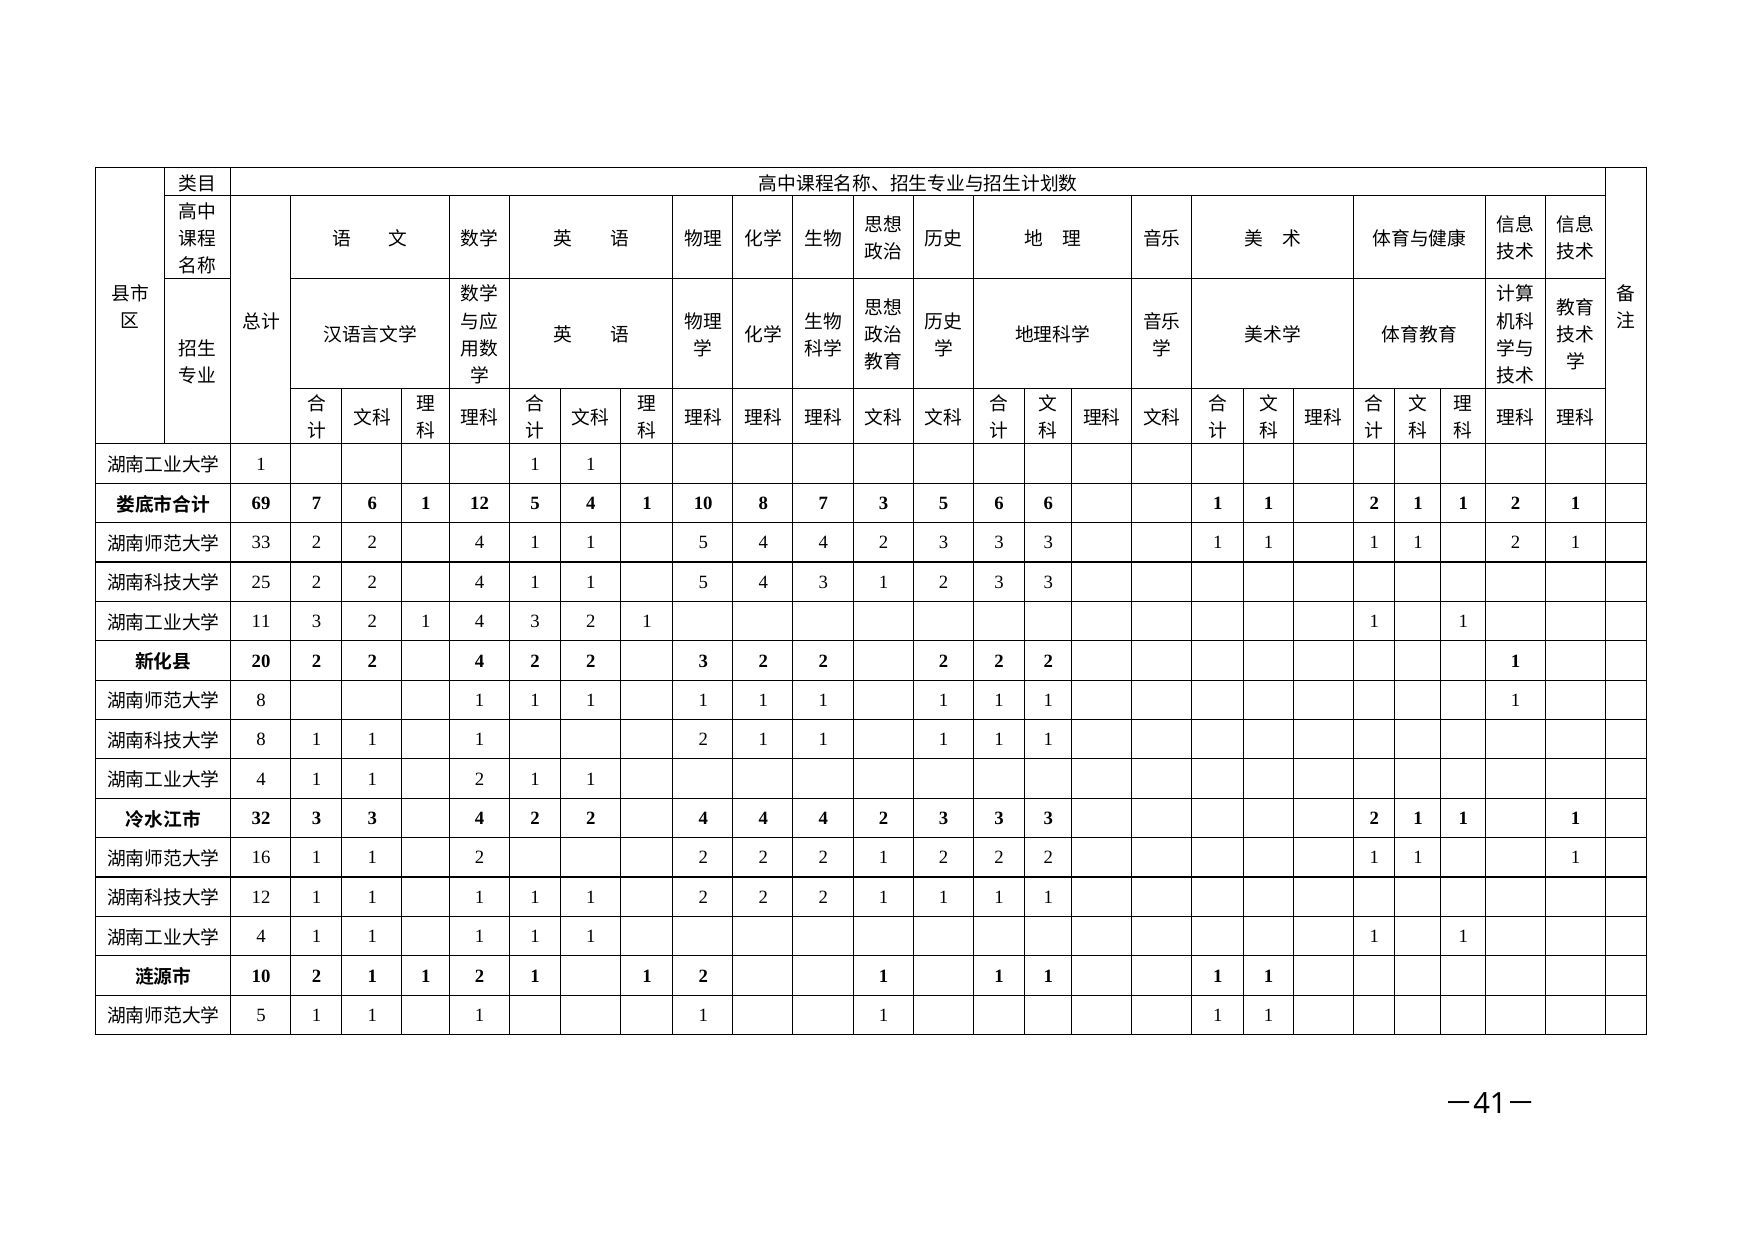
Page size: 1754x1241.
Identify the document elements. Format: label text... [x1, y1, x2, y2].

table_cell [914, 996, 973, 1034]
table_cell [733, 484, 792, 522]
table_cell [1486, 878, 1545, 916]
table_cell 历史 [914, 196, 973, 278]
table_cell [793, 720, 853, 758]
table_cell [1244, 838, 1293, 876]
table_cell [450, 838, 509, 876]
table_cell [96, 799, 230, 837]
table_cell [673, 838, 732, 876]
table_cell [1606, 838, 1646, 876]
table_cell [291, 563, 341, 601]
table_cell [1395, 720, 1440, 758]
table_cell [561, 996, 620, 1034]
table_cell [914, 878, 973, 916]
table_cell 理科 [1072, 389, 1131, 443]
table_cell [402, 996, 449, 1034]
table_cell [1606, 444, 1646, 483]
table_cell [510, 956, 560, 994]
table_cell 思想政治 [854, 196, 913, 278]
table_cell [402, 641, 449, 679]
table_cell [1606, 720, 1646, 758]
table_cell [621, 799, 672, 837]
table_cell 总计 [231, 196, 290, 443]
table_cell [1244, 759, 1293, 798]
table_cell 汉语言文学 [291, 279, 449, 388]
table_cell 化学 [733, 279, 792, 388]
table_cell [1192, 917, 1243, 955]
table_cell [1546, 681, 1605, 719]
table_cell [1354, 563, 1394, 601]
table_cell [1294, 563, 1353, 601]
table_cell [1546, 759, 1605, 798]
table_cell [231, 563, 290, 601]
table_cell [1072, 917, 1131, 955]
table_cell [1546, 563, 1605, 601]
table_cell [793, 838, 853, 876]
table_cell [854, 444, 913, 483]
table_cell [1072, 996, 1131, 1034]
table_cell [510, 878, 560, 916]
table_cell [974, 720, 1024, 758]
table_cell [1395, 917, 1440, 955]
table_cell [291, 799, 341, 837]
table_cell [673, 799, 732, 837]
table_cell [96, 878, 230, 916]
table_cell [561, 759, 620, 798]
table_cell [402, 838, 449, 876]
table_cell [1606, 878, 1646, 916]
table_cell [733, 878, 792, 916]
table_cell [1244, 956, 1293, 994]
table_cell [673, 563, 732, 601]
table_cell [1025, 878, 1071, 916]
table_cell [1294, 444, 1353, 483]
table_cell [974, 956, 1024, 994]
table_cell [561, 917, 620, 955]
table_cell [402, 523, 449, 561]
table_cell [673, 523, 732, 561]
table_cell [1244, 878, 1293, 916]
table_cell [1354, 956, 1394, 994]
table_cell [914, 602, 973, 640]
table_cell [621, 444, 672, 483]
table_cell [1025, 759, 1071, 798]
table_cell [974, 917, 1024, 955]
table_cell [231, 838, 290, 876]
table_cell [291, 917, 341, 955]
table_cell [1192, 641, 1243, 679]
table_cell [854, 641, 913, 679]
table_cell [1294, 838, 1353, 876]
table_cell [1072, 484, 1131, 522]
table_cell 思想政治教育 [854, 279, 913, 388]
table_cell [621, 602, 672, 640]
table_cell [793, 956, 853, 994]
table_cell 教育技术学 [1546, 279, 1605, 388]
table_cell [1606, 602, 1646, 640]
table_cell 物理 [673, 196, 732, 278]
table_cell 计算机科学与技术 [1486, 279, 1545, 388]
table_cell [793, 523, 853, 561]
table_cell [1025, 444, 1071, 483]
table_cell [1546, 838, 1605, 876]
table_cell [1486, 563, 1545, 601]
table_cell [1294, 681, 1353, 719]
table_cell 历史学 [914, 279, 973, 388]
table_cell 英 语 [510, 196, 672, 278]
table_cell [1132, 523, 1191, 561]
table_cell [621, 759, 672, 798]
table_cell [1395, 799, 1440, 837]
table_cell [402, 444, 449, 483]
table_cell 合计 [291, 389, 341, 443]
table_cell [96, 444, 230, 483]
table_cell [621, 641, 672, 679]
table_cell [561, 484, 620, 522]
table_cell 理科 [402, 389, 449, 443]
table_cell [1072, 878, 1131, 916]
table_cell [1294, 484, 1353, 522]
table_cell 文科 [854, 389, 913, 443]
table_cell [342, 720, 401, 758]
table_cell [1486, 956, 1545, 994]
table_cell 理科 [733, 389, 792, 443]
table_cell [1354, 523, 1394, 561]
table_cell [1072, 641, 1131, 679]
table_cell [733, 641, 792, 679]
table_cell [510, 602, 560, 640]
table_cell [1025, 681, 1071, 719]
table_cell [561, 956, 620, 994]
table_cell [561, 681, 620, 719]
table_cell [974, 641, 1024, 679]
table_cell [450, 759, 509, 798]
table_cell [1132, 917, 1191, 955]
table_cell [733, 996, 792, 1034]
table_cell 理科 [793, 389, 853, 443]
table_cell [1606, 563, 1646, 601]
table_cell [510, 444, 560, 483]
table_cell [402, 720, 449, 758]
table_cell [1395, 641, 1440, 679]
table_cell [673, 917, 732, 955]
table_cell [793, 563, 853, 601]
table_cell 地 理 [974, 196, 1131, 278]
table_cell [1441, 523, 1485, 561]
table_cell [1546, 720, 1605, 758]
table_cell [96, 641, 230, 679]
table_cell 文科 [342, 389, 401, 443]
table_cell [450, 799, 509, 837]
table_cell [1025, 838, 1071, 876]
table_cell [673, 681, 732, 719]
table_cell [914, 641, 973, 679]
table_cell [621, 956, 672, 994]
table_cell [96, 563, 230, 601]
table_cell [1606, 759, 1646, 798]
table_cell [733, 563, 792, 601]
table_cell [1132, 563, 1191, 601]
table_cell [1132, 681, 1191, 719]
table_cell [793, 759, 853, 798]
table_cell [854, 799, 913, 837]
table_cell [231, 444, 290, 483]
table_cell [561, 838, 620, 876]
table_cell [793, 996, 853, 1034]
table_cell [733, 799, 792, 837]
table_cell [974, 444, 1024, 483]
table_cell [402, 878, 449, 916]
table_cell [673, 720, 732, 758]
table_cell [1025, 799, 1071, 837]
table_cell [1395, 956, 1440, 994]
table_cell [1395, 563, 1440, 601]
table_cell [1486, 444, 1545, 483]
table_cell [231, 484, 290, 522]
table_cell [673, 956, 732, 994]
table_cell 理科 [621, 389, 672, 443]
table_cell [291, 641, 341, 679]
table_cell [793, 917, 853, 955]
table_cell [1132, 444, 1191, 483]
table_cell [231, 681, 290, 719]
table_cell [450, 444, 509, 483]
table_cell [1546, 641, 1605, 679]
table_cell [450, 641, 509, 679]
table_cell 理科 [1486, 389, 1545, 443]
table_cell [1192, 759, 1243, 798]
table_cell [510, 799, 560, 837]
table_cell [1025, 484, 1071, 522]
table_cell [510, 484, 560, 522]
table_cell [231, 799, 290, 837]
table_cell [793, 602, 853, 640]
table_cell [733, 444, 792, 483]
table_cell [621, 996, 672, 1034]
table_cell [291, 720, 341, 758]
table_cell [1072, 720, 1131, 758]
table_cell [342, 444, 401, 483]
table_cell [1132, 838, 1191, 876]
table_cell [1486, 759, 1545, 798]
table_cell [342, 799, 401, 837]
table_header 类目 [165, 168, 230, 195]
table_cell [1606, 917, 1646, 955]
table_cell 音乐 [1132, 196, 1191, 278]
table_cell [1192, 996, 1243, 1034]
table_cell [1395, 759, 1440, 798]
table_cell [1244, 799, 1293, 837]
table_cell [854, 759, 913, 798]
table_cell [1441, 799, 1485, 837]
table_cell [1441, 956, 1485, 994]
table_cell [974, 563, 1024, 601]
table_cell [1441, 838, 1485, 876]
table_cell 理科 [1546, 389, 1605, 443]
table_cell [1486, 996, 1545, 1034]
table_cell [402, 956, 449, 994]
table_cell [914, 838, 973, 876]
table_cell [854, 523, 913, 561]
table_cell 信息技术 [1486, 196, 1545, 278]
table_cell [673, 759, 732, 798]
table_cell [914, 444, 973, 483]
table_header 高中课程名称、招生专业与招生计划数 [231, 168, 1605, 195]
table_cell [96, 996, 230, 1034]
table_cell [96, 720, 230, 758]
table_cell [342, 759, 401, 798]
table_cell 高中课程名称 [165, 196, 230, 278]
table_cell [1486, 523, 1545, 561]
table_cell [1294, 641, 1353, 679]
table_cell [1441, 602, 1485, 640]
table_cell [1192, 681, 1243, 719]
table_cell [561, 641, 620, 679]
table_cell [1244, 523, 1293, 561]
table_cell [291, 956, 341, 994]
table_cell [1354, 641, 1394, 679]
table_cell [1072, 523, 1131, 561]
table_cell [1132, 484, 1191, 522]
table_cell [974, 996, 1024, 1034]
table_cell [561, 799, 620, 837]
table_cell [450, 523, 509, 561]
table_header 县市区 [96, 168, 164, 443]
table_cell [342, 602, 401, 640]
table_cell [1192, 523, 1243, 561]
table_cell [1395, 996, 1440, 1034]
table_cell 体育教育 [1354, 279, 1485, 388]
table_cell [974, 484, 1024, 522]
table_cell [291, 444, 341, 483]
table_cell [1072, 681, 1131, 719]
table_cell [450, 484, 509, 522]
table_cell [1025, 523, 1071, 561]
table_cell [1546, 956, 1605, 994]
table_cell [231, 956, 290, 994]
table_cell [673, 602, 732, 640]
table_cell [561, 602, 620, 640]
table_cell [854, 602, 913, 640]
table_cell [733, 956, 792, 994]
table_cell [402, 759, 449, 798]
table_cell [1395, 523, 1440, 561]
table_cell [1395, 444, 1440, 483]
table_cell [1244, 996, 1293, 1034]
table_cell 理科 [1294, 389, 1353, 443]
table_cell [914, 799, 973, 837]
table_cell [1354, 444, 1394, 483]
table_cell 音乐学 [1132, 279, 1191, 388]
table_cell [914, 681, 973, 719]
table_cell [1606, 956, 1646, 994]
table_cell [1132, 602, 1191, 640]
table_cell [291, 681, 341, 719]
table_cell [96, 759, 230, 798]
table_cell 语 文 [291, 196, 449, 278]
table_cell 数学与应用数学 [450, 279, 509, 388]
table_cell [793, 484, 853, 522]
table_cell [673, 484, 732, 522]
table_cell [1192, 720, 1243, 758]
table_cell 化学 [733, 196, 792, 278]
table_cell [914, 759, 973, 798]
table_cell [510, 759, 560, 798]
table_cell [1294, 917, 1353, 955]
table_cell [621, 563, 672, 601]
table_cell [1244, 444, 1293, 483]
table_cell 理科 [1441, 389, 1485, 443]
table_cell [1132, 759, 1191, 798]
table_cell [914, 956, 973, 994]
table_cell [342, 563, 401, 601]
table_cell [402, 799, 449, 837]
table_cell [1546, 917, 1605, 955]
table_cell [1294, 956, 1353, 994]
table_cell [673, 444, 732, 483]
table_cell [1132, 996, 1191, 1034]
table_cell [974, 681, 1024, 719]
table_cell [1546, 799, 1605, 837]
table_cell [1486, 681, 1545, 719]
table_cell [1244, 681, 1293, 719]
table_cell 美 术 [1192, 196, 1353, 278]
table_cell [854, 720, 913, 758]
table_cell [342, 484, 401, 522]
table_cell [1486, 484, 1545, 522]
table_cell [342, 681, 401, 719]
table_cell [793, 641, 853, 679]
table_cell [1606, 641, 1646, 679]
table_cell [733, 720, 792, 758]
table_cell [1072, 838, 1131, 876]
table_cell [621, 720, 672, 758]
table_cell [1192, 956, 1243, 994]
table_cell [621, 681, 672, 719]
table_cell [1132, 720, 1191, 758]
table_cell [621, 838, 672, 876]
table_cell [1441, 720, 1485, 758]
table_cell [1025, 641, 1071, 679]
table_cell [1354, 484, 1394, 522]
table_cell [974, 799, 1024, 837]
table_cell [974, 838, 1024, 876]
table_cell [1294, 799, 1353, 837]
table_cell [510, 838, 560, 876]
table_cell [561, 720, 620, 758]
table_cell 生物科学 [793, 279, 853, 388]
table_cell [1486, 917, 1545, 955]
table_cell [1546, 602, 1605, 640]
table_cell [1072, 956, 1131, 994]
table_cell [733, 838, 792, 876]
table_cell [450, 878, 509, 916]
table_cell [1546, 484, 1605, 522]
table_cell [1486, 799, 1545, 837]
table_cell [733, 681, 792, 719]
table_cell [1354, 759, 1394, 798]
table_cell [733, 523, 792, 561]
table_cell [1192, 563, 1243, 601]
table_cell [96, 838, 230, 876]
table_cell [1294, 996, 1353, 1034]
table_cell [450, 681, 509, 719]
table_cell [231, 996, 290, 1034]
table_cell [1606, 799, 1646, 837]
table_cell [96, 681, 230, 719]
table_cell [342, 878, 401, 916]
table_cell 招生专业 [165, 279, 230, 443]
table_cell 合计 [1354, 389, 1394, 443]
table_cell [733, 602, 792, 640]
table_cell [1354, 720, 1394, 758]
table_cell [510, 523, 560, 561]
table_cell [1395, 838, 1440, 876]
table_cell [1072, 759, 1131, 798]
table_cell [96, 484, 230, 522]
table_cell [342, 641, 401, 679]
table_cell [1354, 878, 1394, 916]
table_cell 数学 [450, 196, 509, 278]
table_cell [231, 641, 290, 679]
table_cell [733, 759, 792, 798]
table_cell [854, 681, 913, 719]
table_cell 理科 [673, 389, 732, 443]
table_cell 文科 [1025, 389, 1071, 443]
table_cell 生物 [793, 196, 853, 278]
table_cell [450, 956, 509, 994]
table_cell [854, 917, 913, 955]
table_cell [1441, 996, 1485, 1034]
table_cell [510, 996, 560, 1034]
table_cell 体育与健康 [1354, 196, 1485, 278]
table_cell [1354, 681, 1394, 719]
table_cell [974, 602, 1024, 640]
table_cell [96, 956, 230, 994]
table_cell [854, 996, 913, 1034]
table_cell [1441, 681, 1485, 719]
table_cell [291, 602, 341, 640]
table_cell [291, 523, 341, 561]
table_cell 物理学 [673, 279, 732, 388]
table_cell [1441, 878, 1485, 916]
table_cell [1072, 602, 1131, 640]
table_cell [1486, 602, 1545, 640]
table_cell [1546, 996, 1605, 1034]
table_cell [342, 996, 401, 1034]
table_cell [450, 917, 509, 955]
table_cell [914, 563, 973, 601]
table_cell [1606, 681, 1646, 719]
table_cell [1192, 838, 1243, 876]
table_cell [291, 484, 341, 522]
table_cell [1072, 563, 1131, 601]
table_cell 美术学 [1192, 279, 1353, 388]
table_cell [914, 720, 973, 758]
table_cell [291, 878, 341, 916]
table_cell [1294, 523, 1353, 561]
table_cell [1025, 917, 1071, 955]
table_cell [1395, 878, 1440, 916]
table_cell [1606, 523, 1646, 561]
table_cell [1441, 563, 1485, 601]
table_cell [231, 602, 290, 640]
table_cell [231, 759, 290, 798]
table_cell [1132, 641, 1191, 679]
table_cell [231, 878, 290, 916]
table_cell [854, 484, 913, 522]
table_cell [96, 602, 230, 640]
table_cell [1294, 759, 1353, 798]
table_cell 理科 [450, 389, 509, 443]
table_cell 合计 [1192, 389, 1243, 443]
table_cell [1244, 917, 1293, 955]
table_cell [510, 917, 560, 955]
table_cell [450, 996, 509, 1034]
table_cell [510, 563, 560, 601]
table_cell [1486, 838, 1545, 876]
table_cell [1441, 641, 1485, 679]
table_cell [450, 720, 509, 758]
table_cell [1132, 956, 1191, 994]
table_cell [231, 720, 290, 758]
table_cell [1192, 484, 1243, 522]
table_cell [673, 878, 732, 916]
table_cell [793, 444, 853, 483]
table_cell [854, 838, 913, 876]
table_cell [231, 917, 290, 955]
table_cell 信息技术 [1546, 196, 1605, 278]
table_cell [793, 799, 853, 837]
table_cell 英 语 [510, 279, 672, 388]
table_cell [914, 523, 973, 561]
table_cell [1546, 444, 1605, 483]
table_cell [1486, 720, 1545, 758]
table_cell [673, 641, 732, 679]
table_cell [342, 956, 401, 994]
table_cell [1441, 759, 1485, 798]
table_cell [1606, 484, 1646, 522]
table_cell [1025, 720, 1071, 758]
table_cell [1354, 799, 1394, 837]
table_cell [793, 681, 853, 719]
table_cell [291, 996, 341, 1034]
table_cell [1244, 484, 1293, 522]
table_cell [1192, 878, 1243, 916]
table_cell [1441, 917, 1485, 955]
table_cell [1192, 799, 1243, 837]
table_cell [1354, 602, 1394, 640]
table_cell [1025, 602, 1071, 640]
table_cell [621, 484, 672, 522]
table_cell 合计 [974, 389, 1024, 443]
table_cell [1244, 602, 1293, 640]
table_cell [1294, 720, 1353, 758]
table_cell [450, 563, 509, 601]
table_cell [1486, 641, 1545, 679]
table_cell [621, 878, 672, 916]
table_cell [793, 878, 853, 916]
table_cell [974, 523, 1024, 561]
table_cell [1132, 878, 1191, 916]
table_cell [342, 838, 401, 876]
table_header 备注 [1606, 168, 1646, 443]
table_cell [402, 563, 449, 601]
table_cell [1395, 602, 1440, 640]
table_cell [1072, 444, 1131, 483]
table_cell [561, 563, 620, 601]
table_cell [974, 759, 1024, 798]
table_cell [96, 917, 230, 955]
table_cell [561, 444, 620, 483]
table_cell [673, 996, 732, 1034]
table_cell 文科 [914, 389, 973, 443]
table_cell 文科 [1244, 389, 1293, 443]
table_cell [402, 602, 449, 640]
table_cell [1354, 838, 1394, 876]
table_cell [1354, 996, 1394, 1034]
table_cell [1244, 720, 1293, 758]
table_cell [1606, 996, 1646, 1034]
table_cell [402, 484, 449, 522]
table_cell 文科 [1132, 389, 1191, 443]
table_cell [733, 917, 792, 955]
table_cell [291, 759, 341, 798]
table_cell 合计 [510, 389, 560, 443]
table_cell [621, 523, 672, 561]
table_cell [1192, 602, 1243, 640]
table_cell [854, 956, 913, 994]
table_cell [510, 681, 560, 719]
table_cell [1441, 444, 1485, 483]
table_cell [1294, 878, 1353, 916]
table_cell 文科 [561, 389, 620, 443]
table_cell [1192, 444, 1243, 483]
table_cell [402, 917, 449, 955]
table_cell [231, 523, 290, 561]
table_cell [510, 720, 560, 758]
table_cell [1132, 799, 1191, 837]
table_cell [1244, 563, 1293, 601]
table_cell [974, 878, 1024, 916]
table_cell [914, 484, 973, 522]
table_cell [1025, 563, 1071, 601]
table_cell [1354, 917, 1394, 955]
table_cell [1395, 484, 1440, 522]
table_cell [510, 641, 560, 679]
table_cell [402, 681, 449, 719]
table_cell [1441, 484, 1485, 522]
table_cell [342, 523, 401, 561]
table_cell 文科 [1395, 389, 1440, 443]
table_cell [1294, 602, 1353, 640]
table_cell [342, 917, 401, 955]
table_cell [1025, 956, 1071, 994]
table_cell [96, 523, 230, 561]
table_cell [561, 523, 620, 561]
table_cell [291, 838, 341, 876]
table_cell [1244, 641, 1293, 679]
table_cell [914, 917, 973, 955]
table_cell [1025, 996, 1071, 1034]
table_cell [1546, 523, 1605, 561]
table_cell 地理科学 [974, 279, 1131, 388]
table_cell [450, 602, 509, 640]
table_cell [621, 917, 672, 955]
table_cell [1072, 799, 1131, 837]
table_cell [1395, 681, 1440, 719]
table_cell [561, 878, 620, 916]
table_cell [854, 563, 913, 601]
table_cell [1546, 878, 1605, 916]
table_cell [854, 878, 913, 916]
